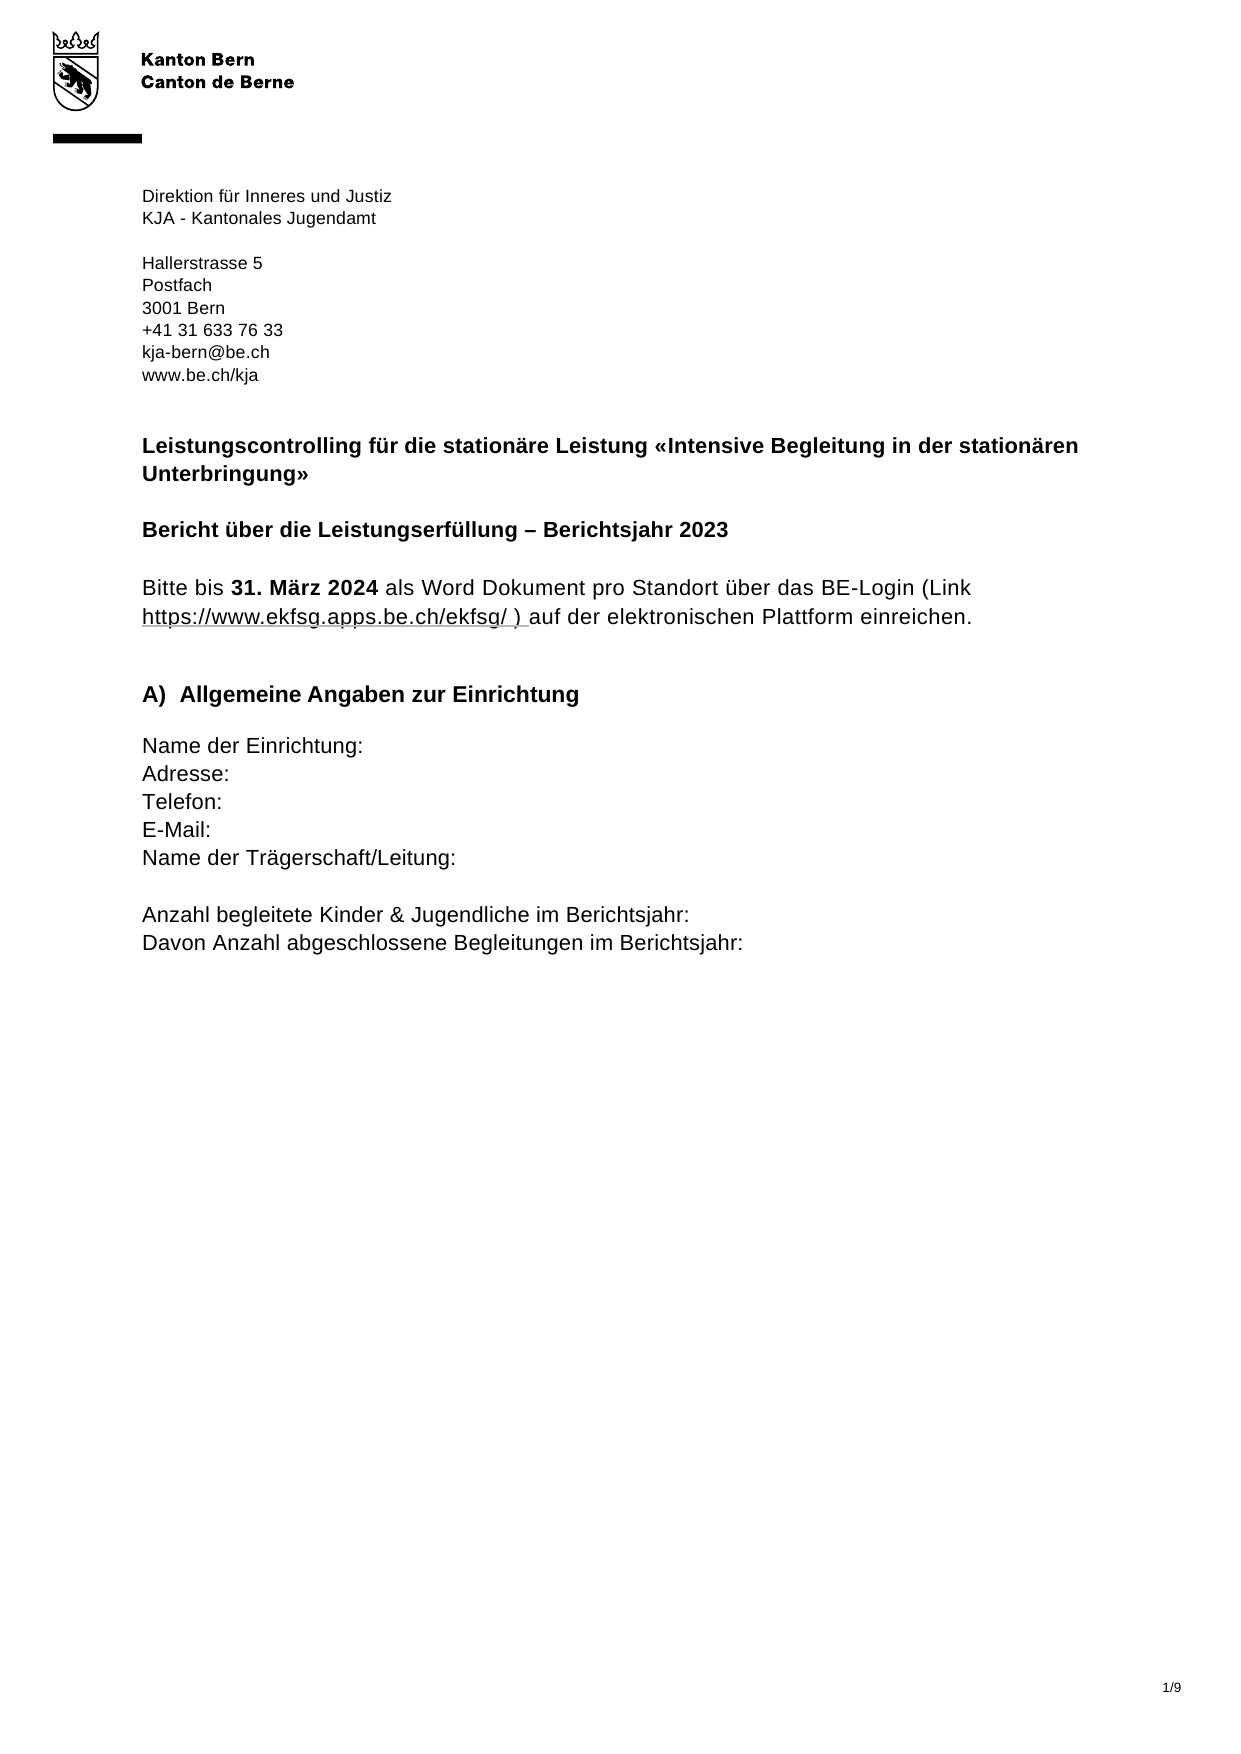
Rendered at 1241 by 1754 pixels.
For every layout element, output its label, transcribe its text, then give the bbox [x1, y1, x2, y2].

text Bitte bis 31. März 2024 als Word Dokument pro Standort über das BE-Login (Link https://www.ekfsg.apps.be.ch/ekfsg/ ) auf der elektronischen Plattform einreichen. [142, 571, 1181, 629]
text Davon Anzahl abgeschlossene Begleitungen im Berichtsjahr: [142, 927, 1181, 955]
text Telefon: [142, 786, 1181, 814]
table_header Direktion für Inneres und Justiz KJA - Kantonales Jugendamt Hallerstrasse 5 Postfach 3001 Bern +41 31 633 76 33 kja-bern@be.ch www.be.ch/kja [142, 178, 692, 430]
text E-Mail: [142, 814, 1181, 842]
text Leistungscontrolling für die stationäre Leistung «» [142, 430, 1181, 486]
text Name der Einrichtung: [142, 730, 1181, 758]
text Adresse: [142, 758, 1181, 786]
text Name der Trägerschaft/Leitung: [142, 842, 1181, 871]
title Allgemeine Angaben zur Einrichtung [142, 678, 1181, 707]
text Anzahl begleitete Kinder & Jugendliche im Berichtsjahr: [142, 899, 1181, 927]
